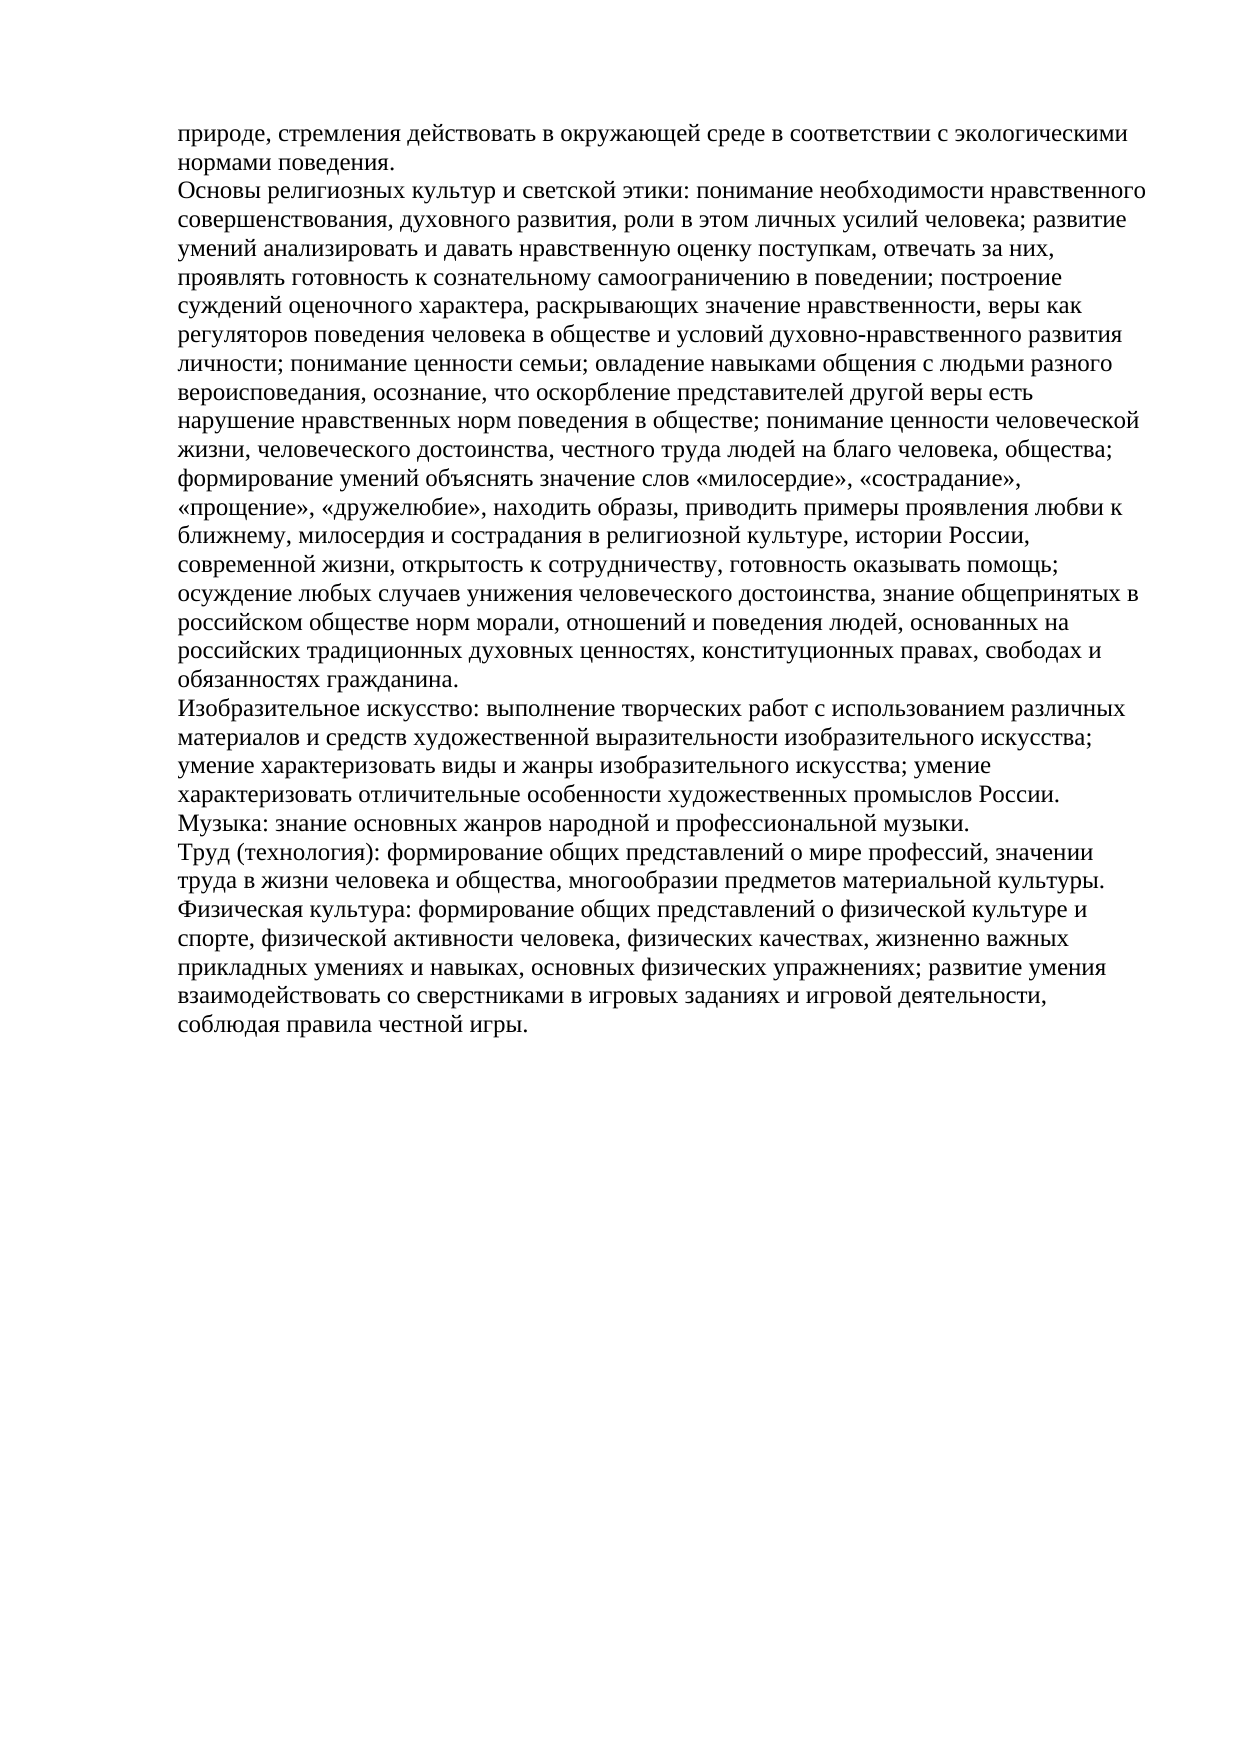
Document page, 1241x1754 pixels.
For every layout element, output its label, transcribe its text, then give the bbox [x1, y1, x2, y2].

text Музыка: знание основных жанров народной и профессиональной музыки. [177, 808, 1152, 837]
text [177, 118, 1152, 176]
text Изобразительное искусство: выполнение творческих работ с использованием различных материалов и средств художественной выразительности изобразительного искусства; умение характеризовать виды и жанры изобразительного искусства; умение характеризовать отличительные особенности художественных промыслов России. [177, 693, 1152, 808]
text Физическая культура: формирование общих представлений о физической культуре и спорте, физической активности человека, физических качествах, жизненно важных прикладных умениях и навыках, основных физических упражнениях; развитие умения взаимодействовать со сверстниками в игровых заданиях и игровой деятельности, соблюдая правила честной игры. [177, 894, 1152, 1038]
text Основы религиозных культур и светской этики: понимание необходимости нравственного совершенствования, духовного развития, роли в этом личных усилий человека; развитие умений анализировать и давать нравственную оценку поступкам, отвечать за них, проявлять готовность к сознательному самоограничению в поведении; построение суждений оценочного характера, раскрывающих значение нравственности, веры как регуляторов поведения человека в обществе и условий духовно-нравственного развития личности; понимание ценности семьи; овладение навыками общения с людьми разного вероисповедания, осознание, что оскорбление представителей другой веры есть нарушение нравственных норм поведения в обществе; понимание ценности человеческой жизни, человеческого достоинства, честного труда людей на благо человека, общества; формирование умений объяснять значение слов «милосердие», «сострадание», «прощение», «дружелюбие», находить образы, приводить примеры проявления любви к ближнему, милосердия и сострадания в религиозной культуре, истории России, современной жизни, открытость к сотрудничеству, готовность оказывать помощь; осуждение любых случаев унижения человеческого достоинства, знание общепринятых в российском обществе норм морали, отношений и поведения людей, основанных на российских традиционных духовных ценностях, конституционных правах, свободах и обязанностях гражданина. [177, 176, 1152, 693]
text Труд (технология): формирование общих представлений о мире профессий, значении труда в жизни человека и общества, многообразии предметов материальной культуры. [177, 837, 1152, 894]
